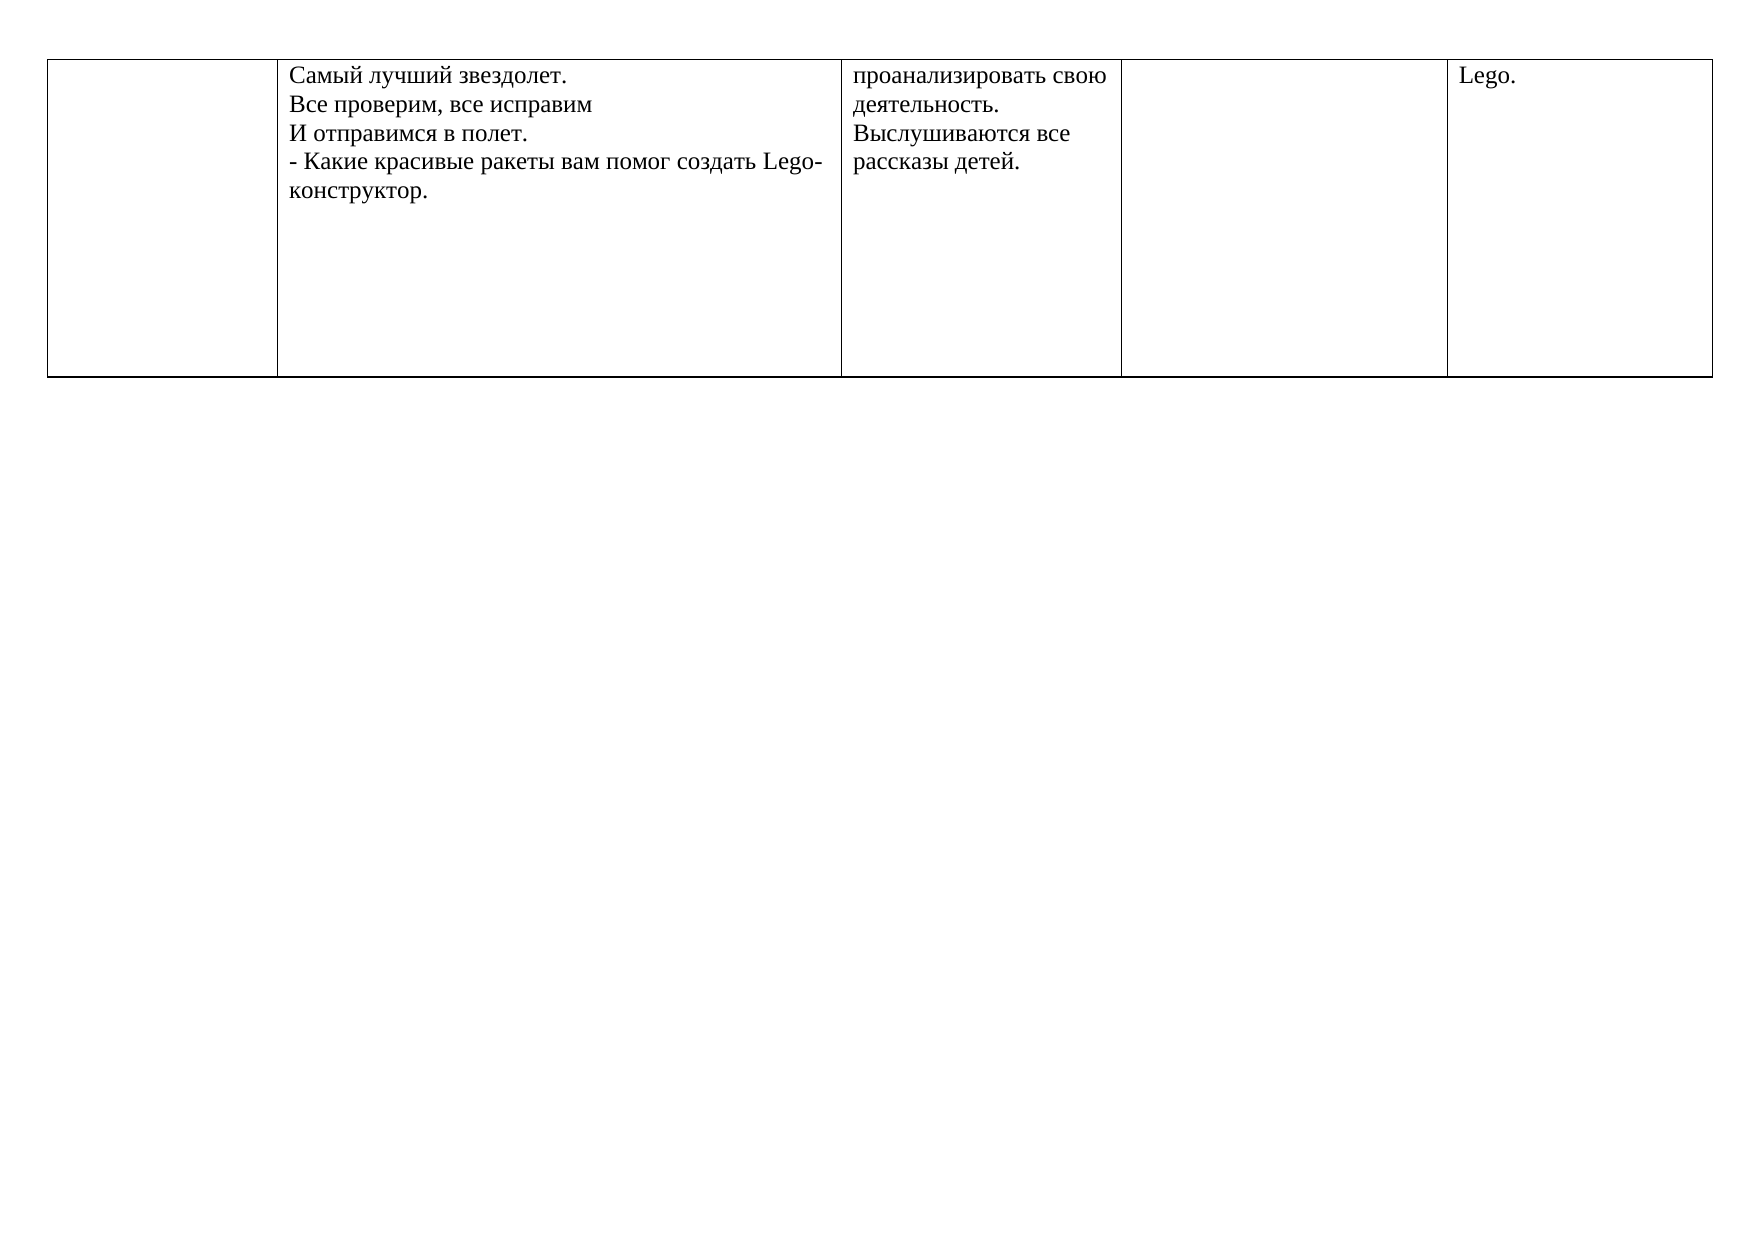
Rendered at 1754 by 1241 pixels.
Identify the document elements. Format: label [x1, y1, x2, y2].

table_cell [1448, 60, 1712, 376]
table_cell [1122, 60, 1447, 376]
table_cell [48, 60, 277, 376]
table_cell [278, 60, 841, 376]
table_cell [842, 60, 1121, 376]
